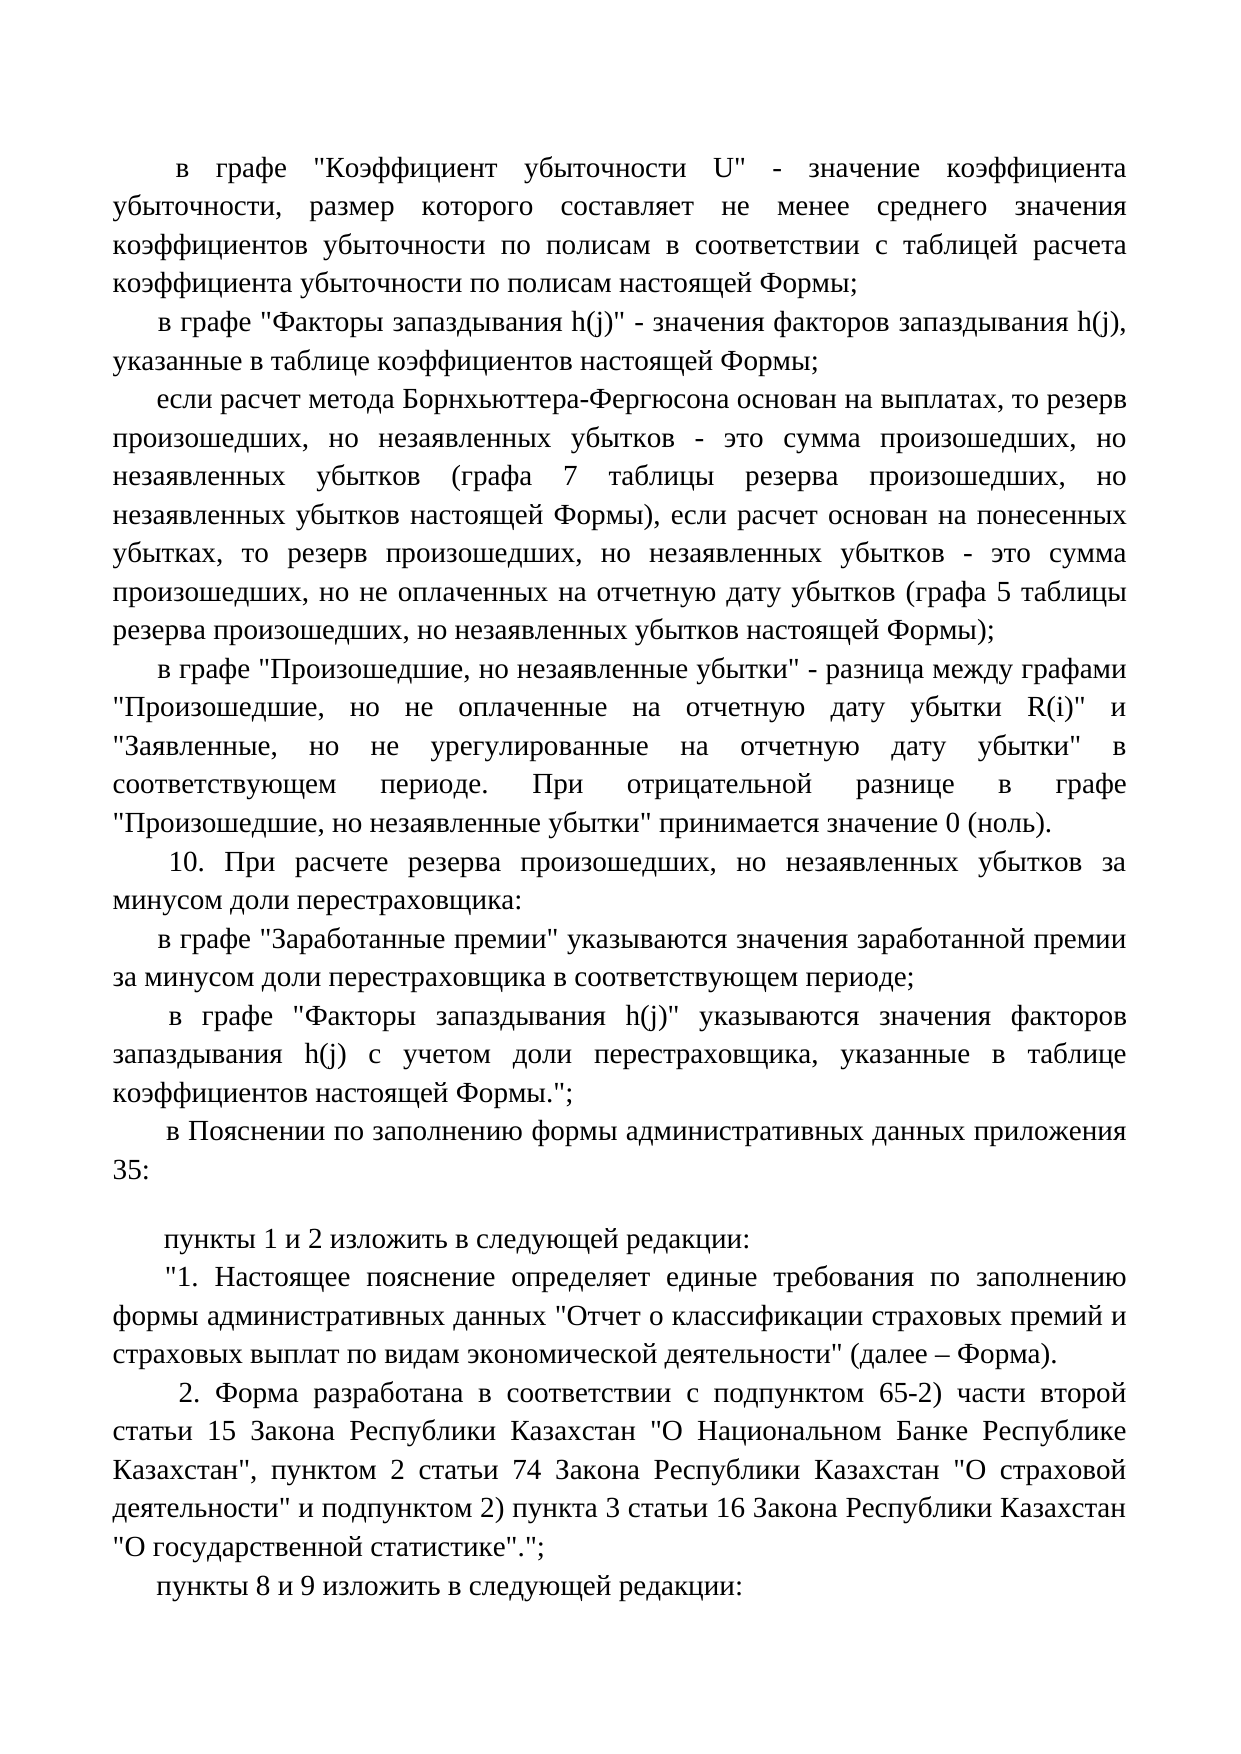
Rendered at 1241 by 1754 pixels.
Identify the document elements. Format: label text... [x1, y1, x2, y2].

text 10. При расчете резерва произошедших, но незаявленных убытков за минусом доли перестраховщика: [112, 844, 1128, 916]
text в графе "Факторы запаздывания h(j)" - значения факторов запаздывания h(j), указанные в таблице коэффициентов настоящей Формы; [112, 304, 1128, 376]
text в Пояснении по заполнению формы административных данных приложения 35: [112, 1113, 1128, 1186]
text "1. Настоящее пояснение определяет единые требования по заполнению формы административных данных "Отчет о классификации страховых премий и страховых выплат по видам экономической деятельности" (далее – Форма). [112, 1259, 1128, 1370]
text в графе "Коэффициент убыточности U" - значение коэффициента убыточности, размер которого составляет не менее среднего значения коэффициентов убыточности по полисам в соответствии c таблицей расчета коэффициента убыточности по полисам настоящей Формы; [112, 150, 1128, 299]
text в графе "Заработанные премии" указываются значения заработанной премии за минусом доли перестраховщика в соответствующем периоде; [112, 921, 1128, 993]
text 2. Форма разработана в соответствии с подпунктом 65-2) части второй статьи 15 Закона Республики Казахстан "О Национальном Банке Республике Казахстан", пунктом 2 статьи 74 Закона Республики Казахстан "О страховой деятельности" и подпунктом 2) пункта 3 статьи 16 Закона Республики Казахстан "О государственной статистике"."; [112, 1375, 1128, 1563]
text в графе "Произошедшие, но незаявленные убытки" - разница между графами "Произошедшие, но не оплаченные на отчетную дату убытки R(і)" и "Заявленные, но не урегулированные на отчетную дату убытки" в соответствующем периоде. При отрицательной разнице в графе "Произошедшие, но незаявленные убытки" принимается значение 0 (ноль). [112, 651, 1128, 839]
text пункты 1 и 2 изложить в следующей редакции: [112, 1221, 1128, 1254]
text в графе "Факторы запаздывания h(j)" указываются значения факторов запаздывания h(j) с учетом доли перестраховщика, указанные в таблице коэффициентов настоящей Формы."; [112, 998, 1128, 1108]
text если расчет метода Борнхьюттера-Фергюсона основан на выплатах, то резерв произошедших, но незаявленных убытков - это сумма произошедших, но незаявленных убытков (графа 7 таблицы резерва произошедших, но незаявленных убытков настоящей Формы), если расчет основан на понесенных убытках, то резерв произошедших, но незаявленных убытков - это сумма произошедших, но не оплаченных на отчетную дату убытков (графа 5 таблицы резерва произошедших, но незаявленных убытков настоящей Формы); [112, 381, 1128, 646]
text пункты 8 и 9 изложить в следующей редакции: [112, 1568, 1128, 1601]
